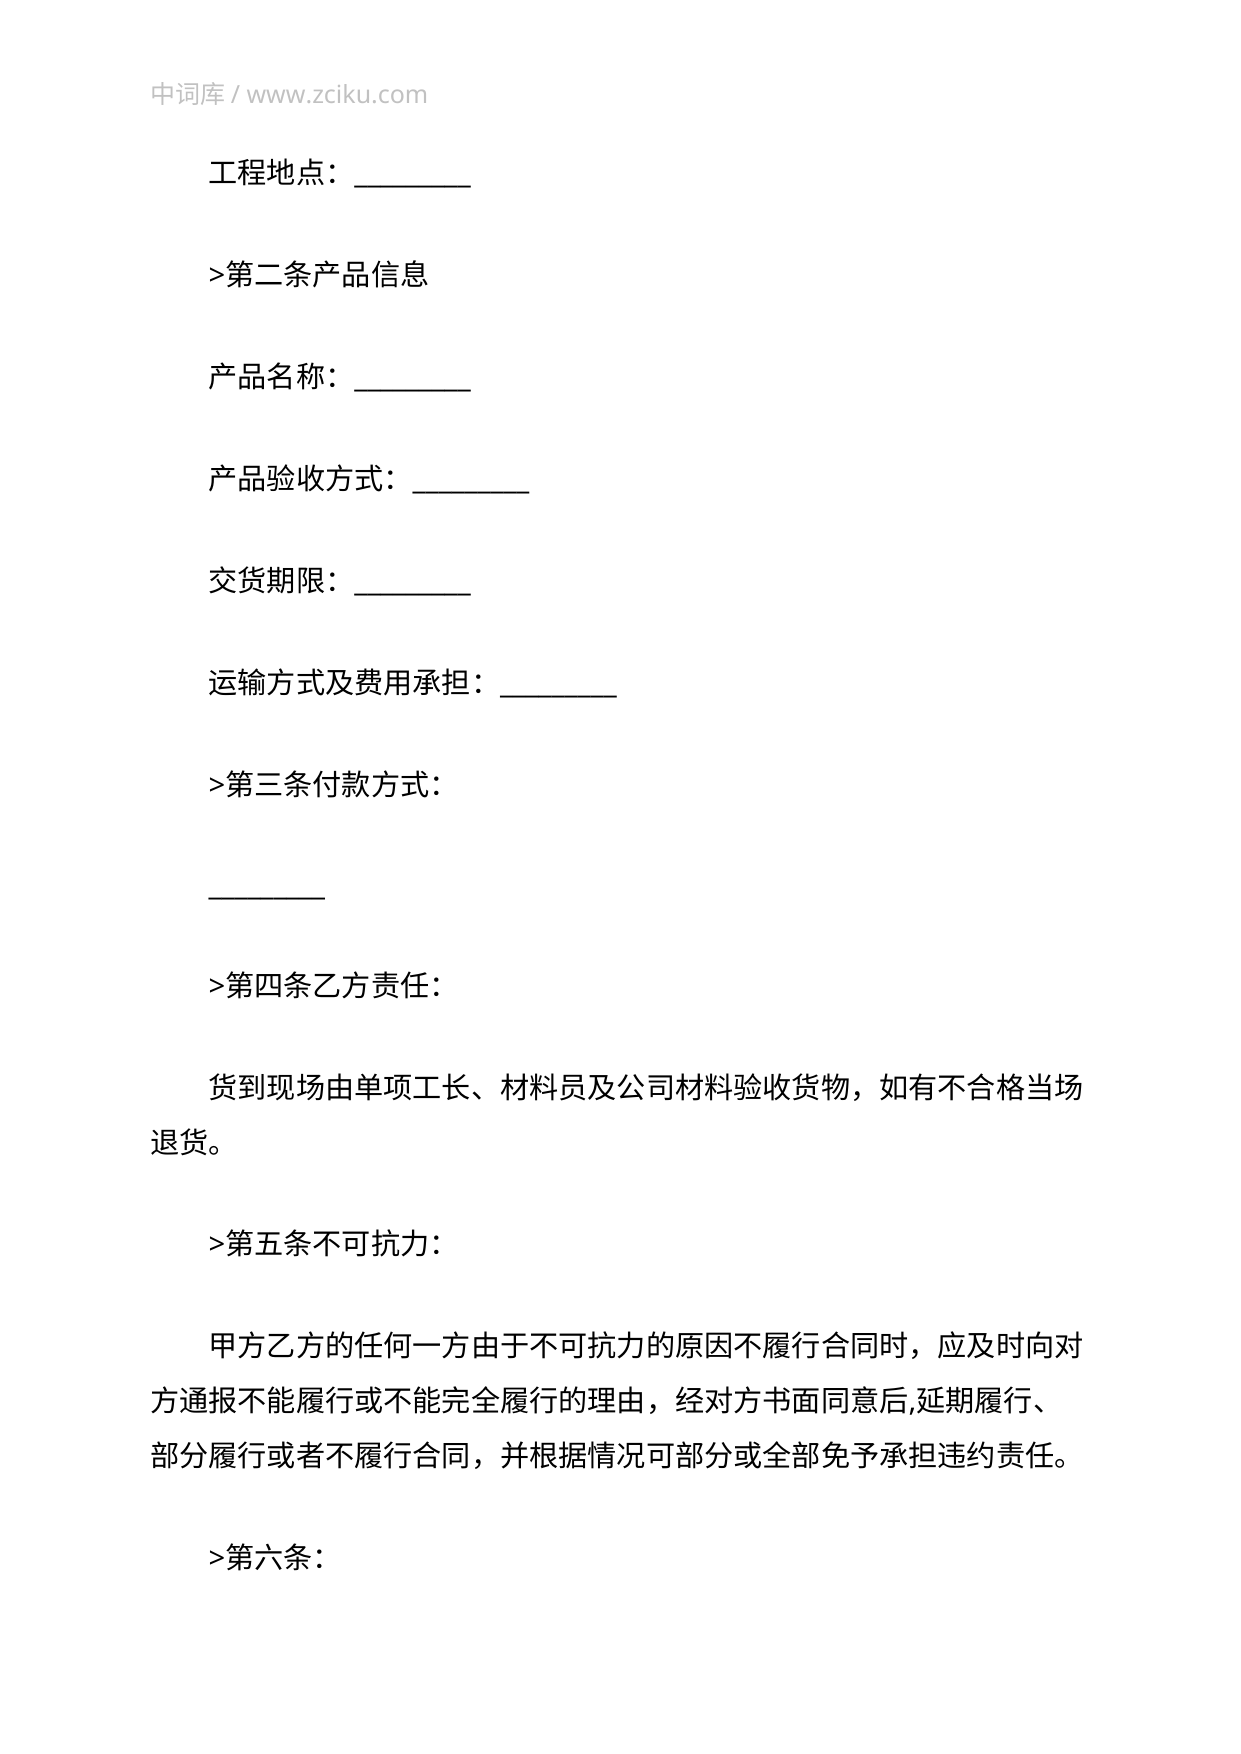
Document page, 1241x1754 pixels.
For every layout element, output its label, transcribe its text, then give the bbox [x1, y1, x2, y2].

text 货到现场由单项工长、材料员及公司材料验收货物，如有不合格当场退货。 [150, 1064, 1090, 1161]
text >第六条： [150, 1534, 1090, 1577]
text 工程地点：_________ [150, 150, 1090, 192]
text >第二条产品信息 [150, 252, 1090, 294]
text >第三条付款方式： [150, 762, 1090, 804]
text 产品名称：_________ [150, 354, 1090, 396]
text >第五条不可抗力： [150, 1221, 1090, 1263]
text _________ [150, 864, 1090, 903]
text 产品验收方式：_________ [150, 456, 1090, 498]
text 交货期限：_________ [150, 558, 1090, 600]
text >第四条乙方责任： [150, 962, 1090, 1005]
text 甲方乙方的任何一方由于不可抗力的原因不履行合同时，应及时向对方通报不能履行或不能完全履行的理由，经对方书面同意后,延期履行、部分履行或者不履行合同，并根据情况可部分或全部免予承担违约责任。 [150, 1323, 1090, 1475]
text 运输方式及费用承担：_________ [150, 660, 1090, 702]
